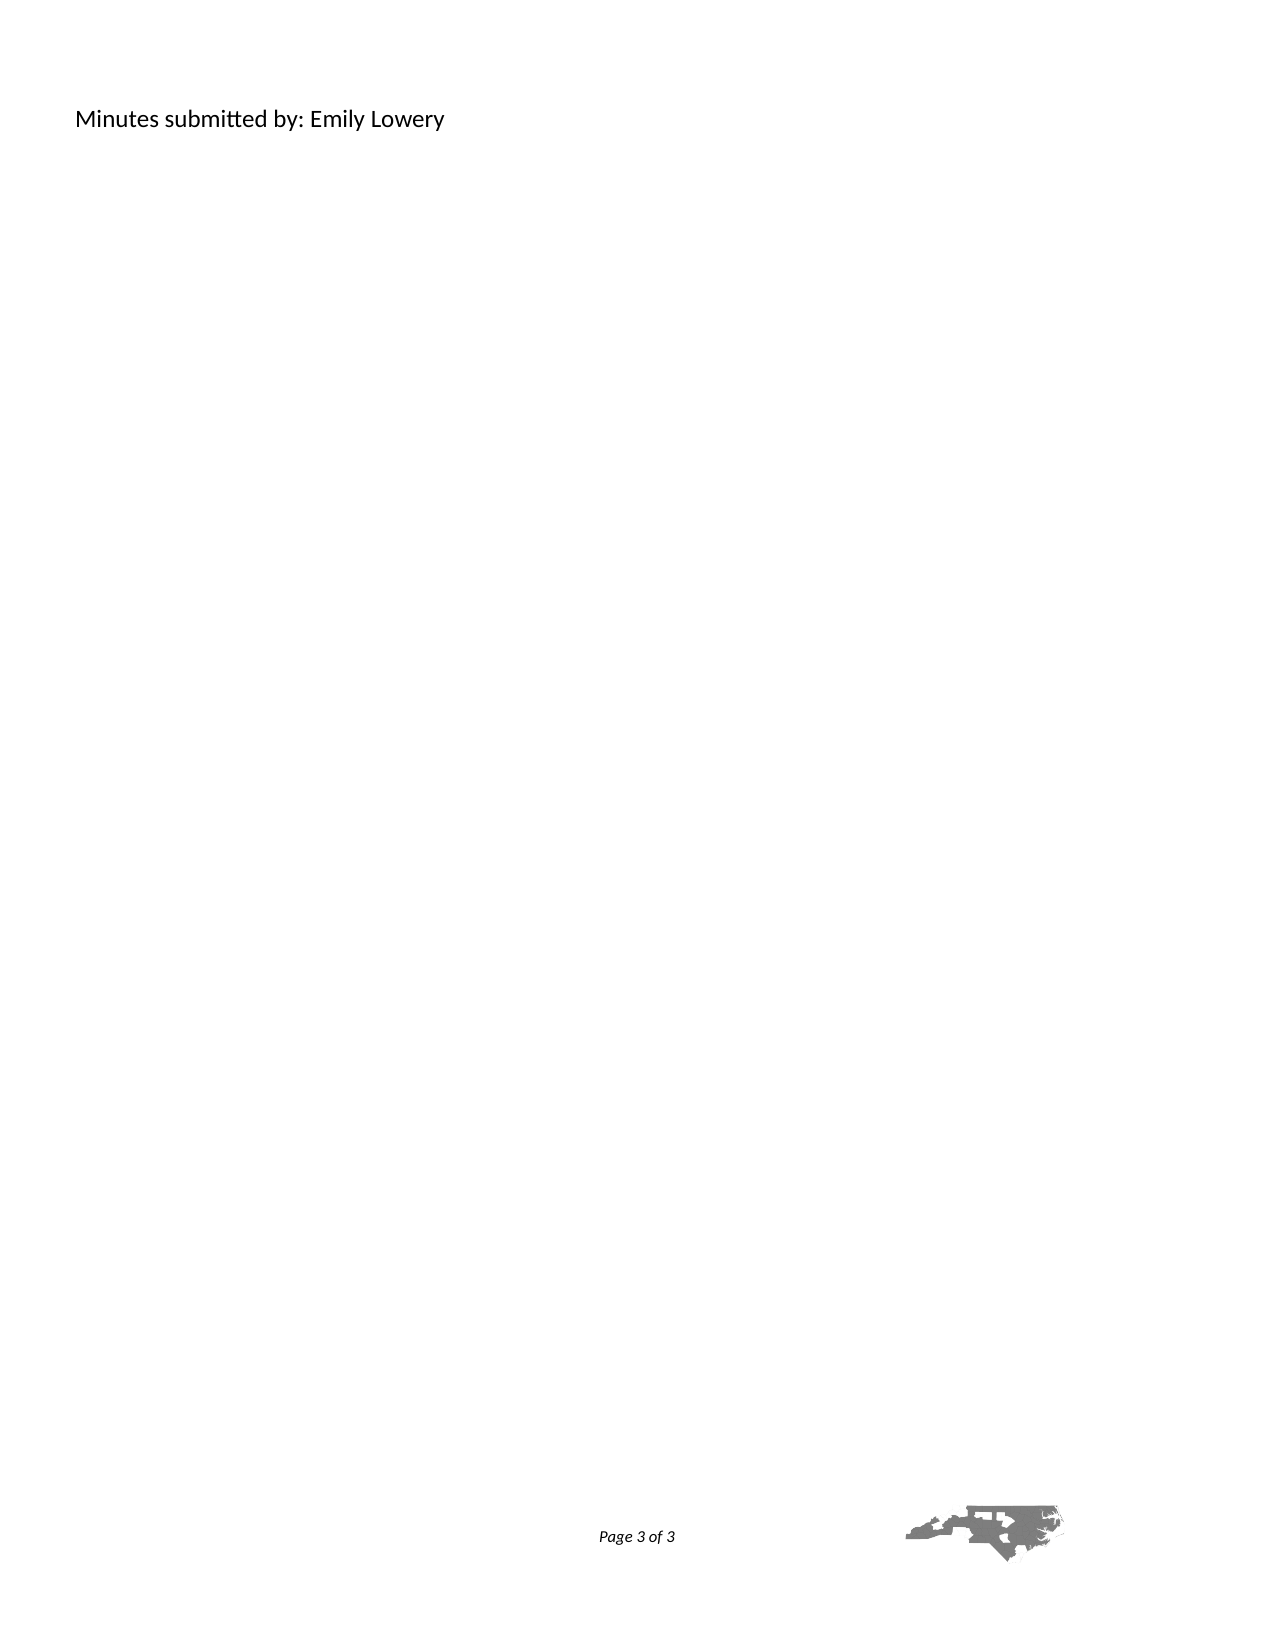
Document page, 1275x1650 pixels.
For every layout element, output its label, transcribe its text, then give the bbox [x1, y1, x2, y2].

picture [901, 1497, 1065, 1569]
text Minutes submitted by: Emily Lowery [75, 103, 1200, 133]
